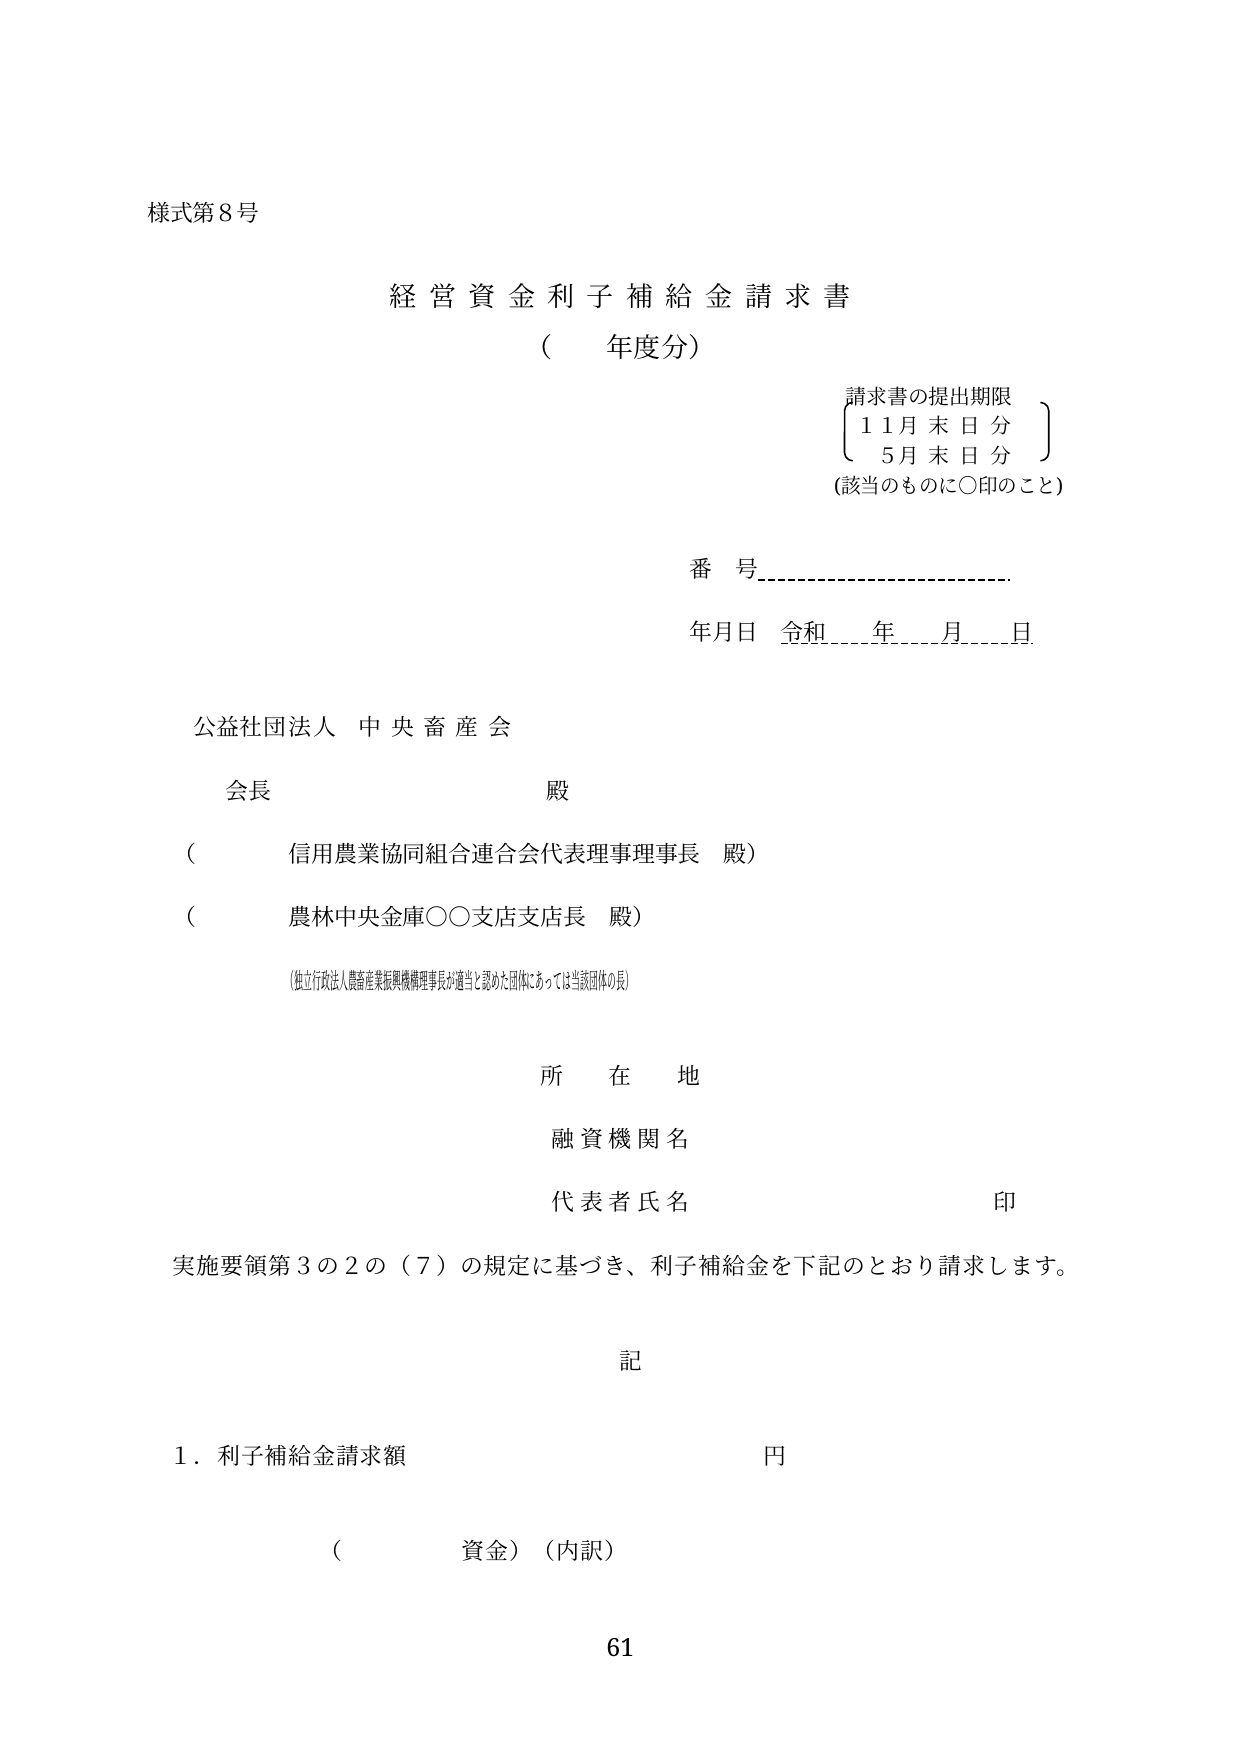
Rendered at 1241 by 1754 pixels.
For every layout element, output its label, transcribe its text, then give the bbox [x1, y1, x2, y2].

text 代 表 者 氏 名 印 [148, 1169, 1092, 1233]
text （ 信用農業協同組合連合会代表理事理事長 殿） [148, 821, 1092, 884]
text （ 年度分） [148, 314, 1092, 378]
text １．利子補給金請求額 円 [148, 1423, 1092, 1486]
text 融 資 機 関 名 [148, 1106, 1092, 1169]
text 様式第８号 [148, 180, 1092, 244]
text （ 資金）（内訳） [148, 1518, 1092, 1581]
text 公益社団法人 中央畜産会 [148, 694, 1092, 758]
text 経営資金利子補給金請求書 [148, 275, 1092, 314]
text 記 [148, 1328, 1092, 1391]
text 所 在 地 [148, 1043, 1092, 1106]
text 番 号 [148, 536, 1092, 599]
text （独立行政法人農畜産業振興機構理事長が適当と認めた団体にあっては当該団体の長） [285, 948, 1092, 1011]
text 会長 殿 [226, 758, 1092, 821]
text 実施要領第３の２の（７）の規定に基づき、利子補給金を下記のとおり請求します。 [148, 1233, 1092, 1296]
text 年月日 令和 年 月 日 [148, 599, 1092, 663]
text （ 農林中央金庫○○支店支店長 殿） [148, 884, 1092, 948]
